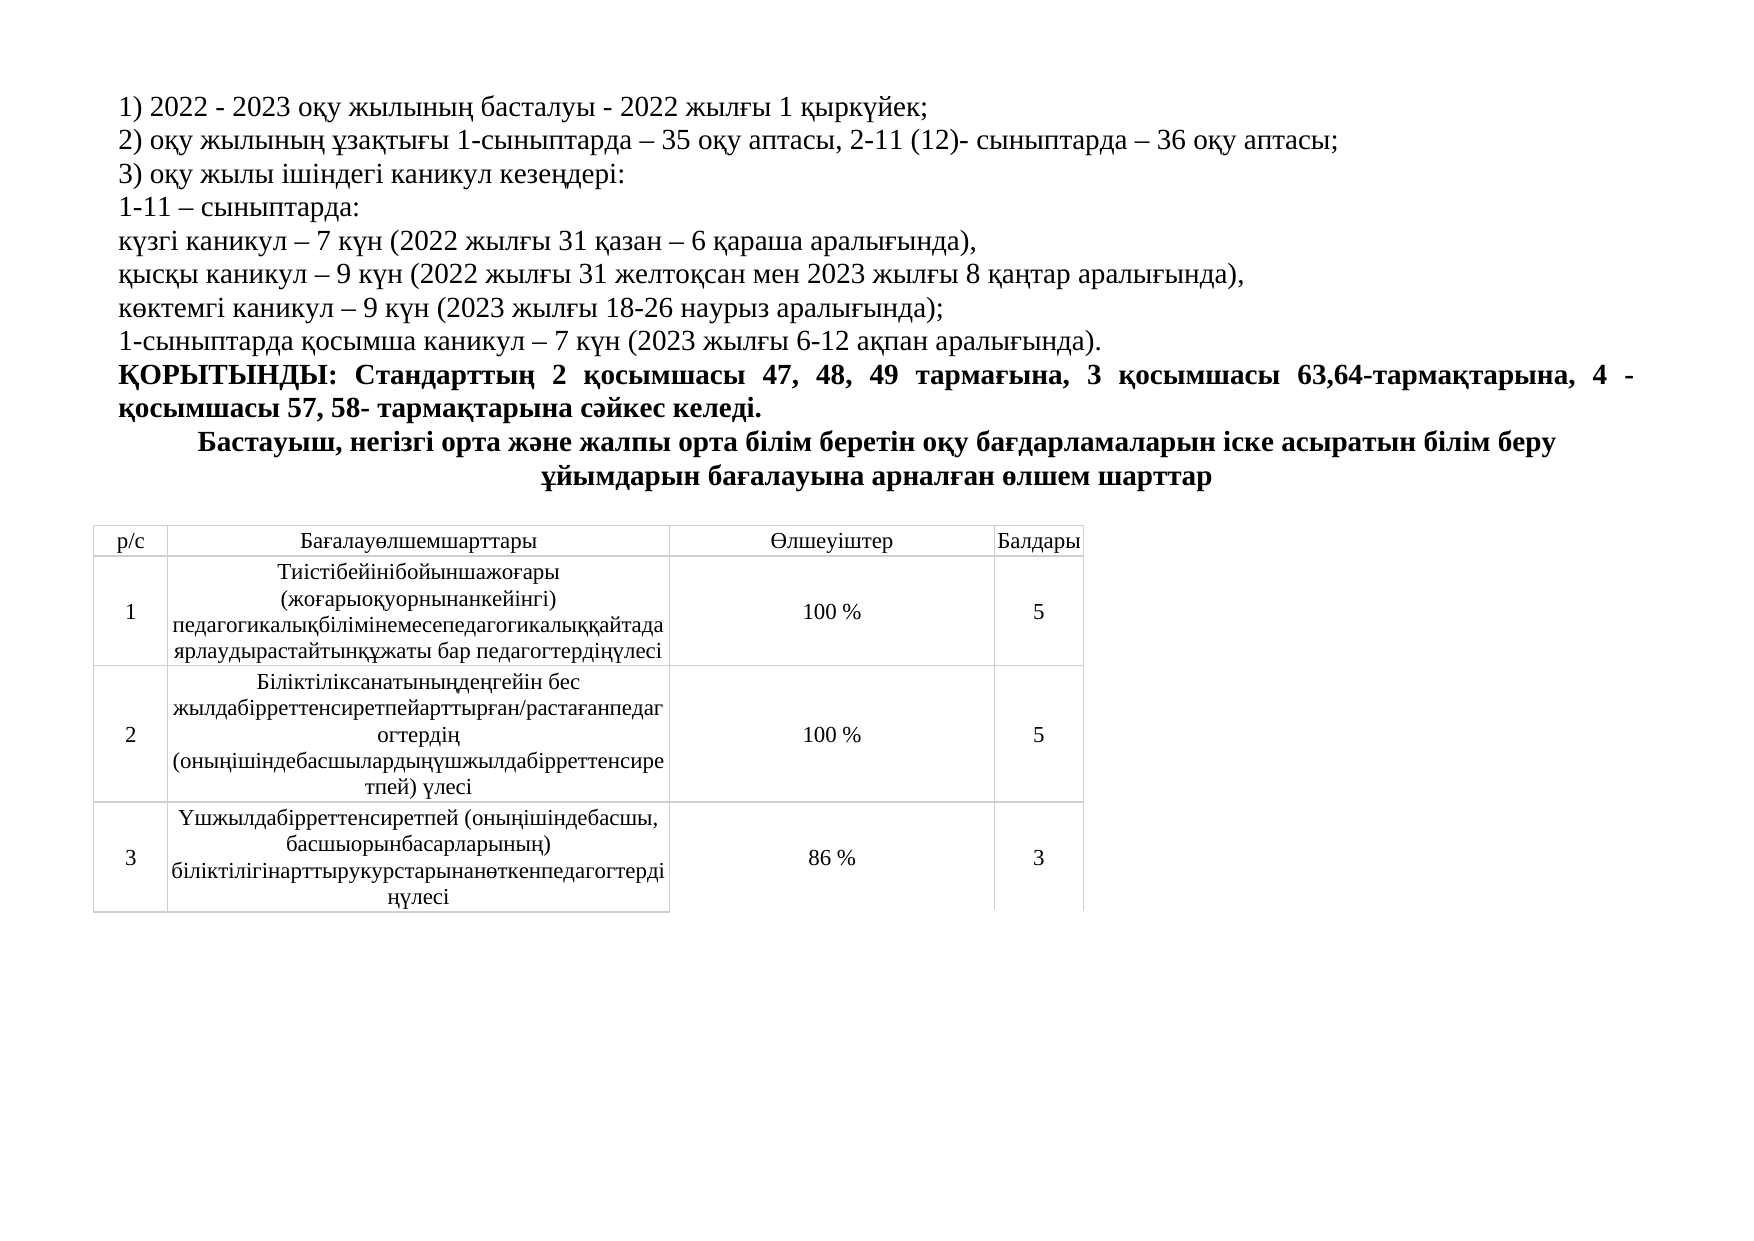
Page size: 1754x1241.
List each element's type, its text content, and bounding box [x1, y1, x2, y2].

text 1-11 – сыныптарда: [118, 189, 1636, 223]
text 3) оқу жылы ішіндегі каникул кезеңдері: [118, 156, 1636, 189]
table_cell 86 % [670, 803, 994, 911]
table_cell 5 [995, 557, 1083, 665]
table_cell 100 % [670, 666, 994, 801]
text күзгі каникул – 7 күн (2022 жылғы 31 қазан – 6 қараша аралығында), [118, 223, 1636, 256]
table_cell 3 [94, 803, 167, 911]
table_cell Біліктіліксанатыныңдеңгейін бес жылдабірреттенсиретпейарттырған/растағанпедагогтердің (оныңішіндебасшылардыңүшжылдабірреттенсиретпей) үлесі [168, 666, 669, 801]
table_cell 5 [995, 666, 1083, 801]
table_cell 100 % [670, 557, 994, 665]
text 1) 2022 - 2023 оқу жылының басталуы - 2022 жылғы 1 қыркүйек; [118, 89, 1636, 122]
text 2) оқу жылының ұзақтығы 1-сыныптарда – 35 оқу аптасы, 2-11 (12)- сыныптарда – 36 оқу аптасы; [118, 122, 1636, 156]
text Бастауыш, негізгі орта және жалпы орта білім беретін оқу бағдарламаларын іске асыратын білім беру ұйымдарын бағалауына арналған өлшем шарттар [118, 424, 1636, 491]
table_cell Үшжылдабірреттенсиретпей (оныңішіндебасшы, басшыорынбасарларының) біліктілігінарттырукурстарынанөткенпедагогтердіңүлесі [168, 803, 669, 911]
text қысқы каникул – 9 күн (2022 жылғы 31 желтоқсан мен 2023 жылғы 8 қаңтар аралығында), [118, 256, 1636, 290]
table_header Өлшеуіштер [670, 526, 994, 555]
table_header Балдары [995, 526, 1083, 555]
table_header р/с [94, 526, 167, 555]
list ҚОРЫТЫНДЫ: Стандарттың 2 қосымшасы 47, 48, 49 тармағына, 3 қосымшасы 63,64-тармақтарына, 4 - қосымшасы 57, 58- тармақтарына сәйкес келеді. [118, 357, 1636, 424]
text көктемгі каникул – 9 күн (2023 жылғы 18-26 наурыз аралығында); [118, 290, 1636, 323]
text 1-сыныптарда қосымша каникул – 7 күн (2023 жылғы 6-12 ақпан аралығында). [118, 323, 1636, 357]
table_header Бағалауөлшемшарттары [168, 526, 669, 555]
table_cell 3 [994, 803, 1083, 911]
table_cell Тиістібейінібойыншажоғары (жоғарыоқуорнынанкейінгі) педагогикалықбілімінемесепедагогикалыққайтадаярлаудырастайтынқұжаты бар педагогтердіңүлесі [168, 557, 669, 665]
table_cell 1 [94, 557, 167, 665]
table_cell 2 [94, 666, 167, 801]
